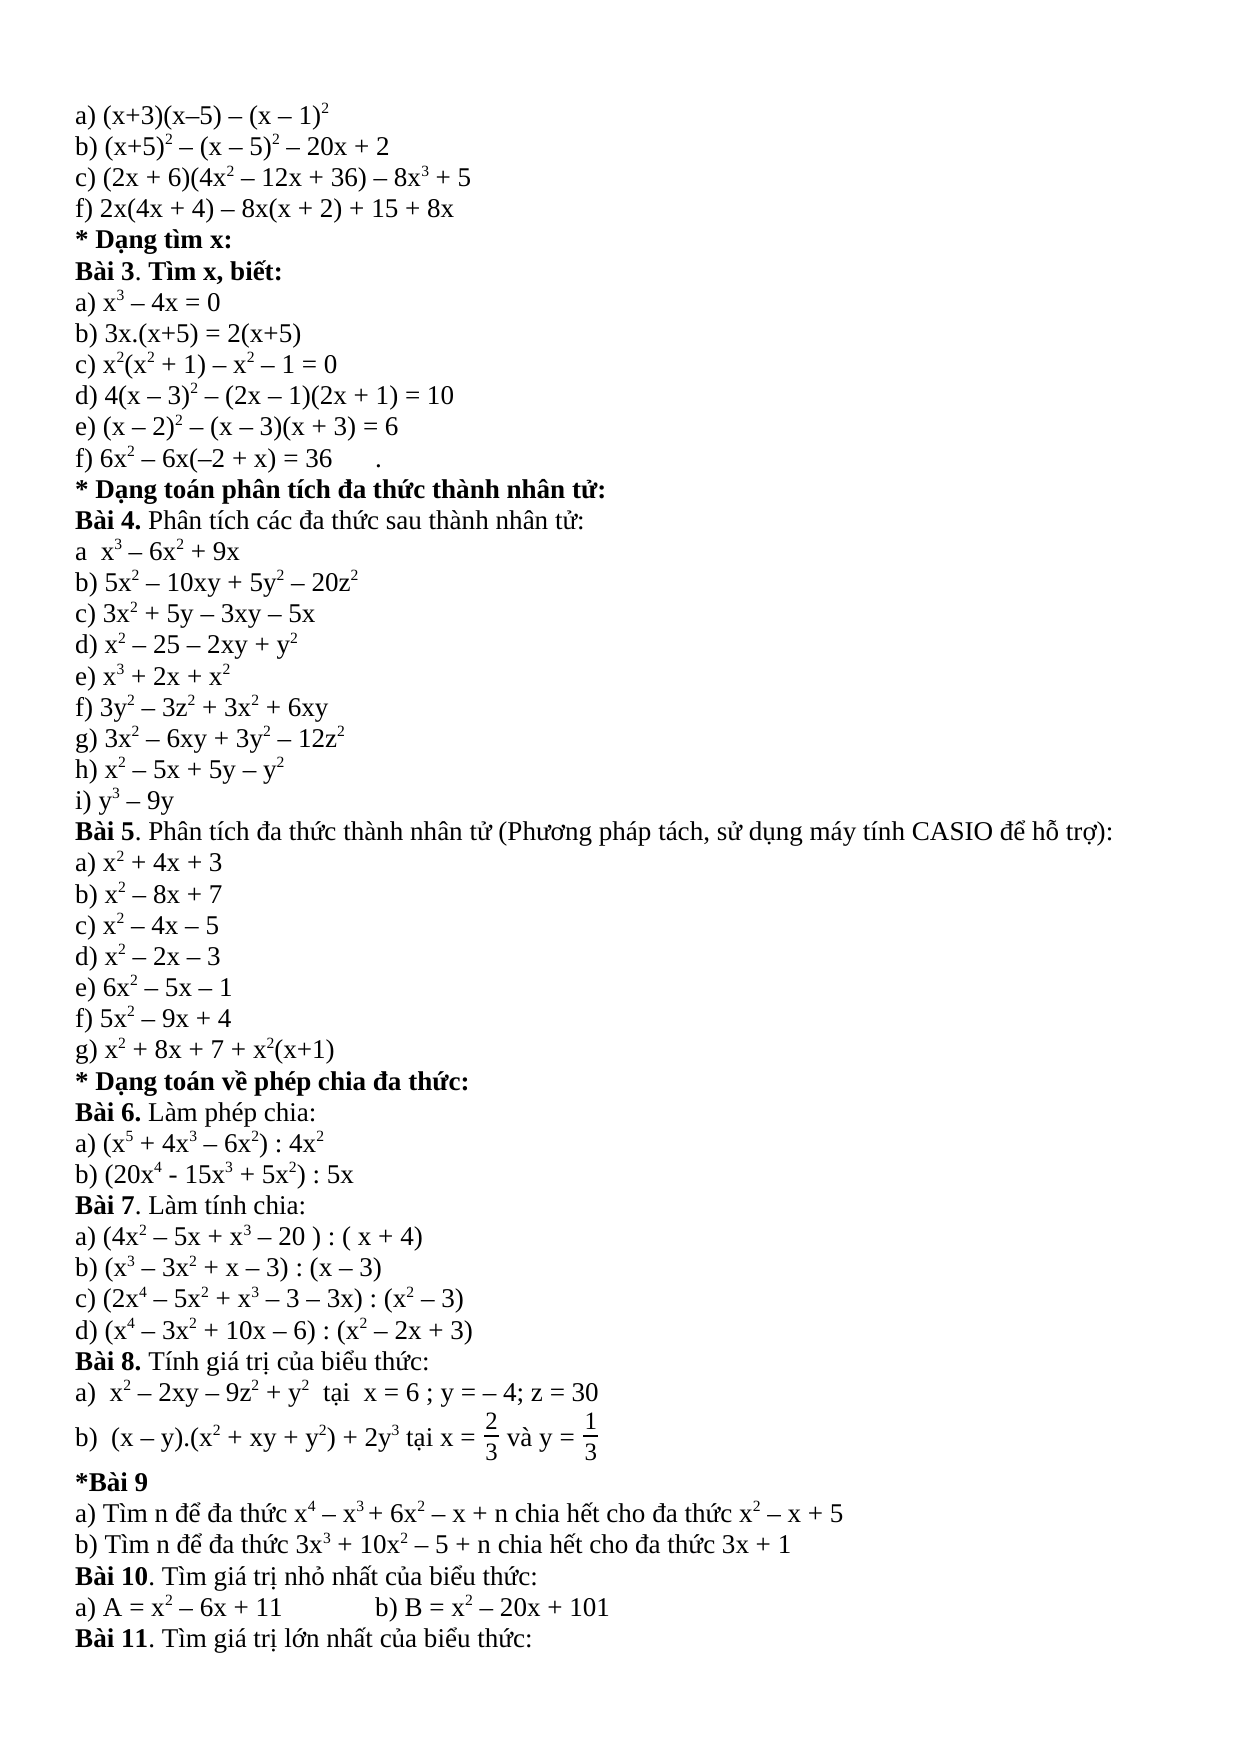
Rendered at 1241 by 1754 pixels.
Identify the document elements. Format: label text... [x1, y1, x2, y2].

text c) (2x + 6)(4x2 – 12x + 36) – 8x3 + 5 [75, 161, 1165, 192]
text Bài 11. Tìm giá trị lớn nhất của biểu thức: [75, 1622, 1165, 1653]
text c) x2 – 4x – 5 [75, 909, 1165, 940]
text d) x2 – 25 – 2xy + y2 [75, 628, 1165, 660]
text Bài 10. Tìm giá trị nhỏ nhất của biểu thức: [75, 1559, 1165, 1591]
text f) 5x2 – 9x + 4 [75, 1002, 1165, 1033]
text a) A = x2 – 6x + 11 b) B = x2 – 20x + 101 [75, 1591, 1165, 1622]
text c) (2x4 – 5x2 + x3 – 3 – 3x) : (x2 – 3) [75, 1283, 1165, 1314]
text b) (x – y).(x2 + xy + y2) + 2y3 tại x = và y = [75, 1407, 1165, 1466]
text d) x2 – 2x – 3 [75, 940, 1165, 971]
text a) x3 – 4x = 0 [75, 286, 1165, 317]
text d) 4(x – 3)2 – (2x – 1)(2x + 1) = 10 [75, 379, 1165, 411]
text a) (4x2 – 5x + x3 – 20 ) : ( x + 4) [75, 1220, 1165, 1251]
text Bài 8. Tính giá trị của biểu thức: [75, 1345, 1165, 1376]
text b) 5x2 – 10xy + 5y2 – 20z2 [75, 566, 1165, 597]
text a) x2 – 2xy – 9z2 + y2 tại x = 6 ; y = – 4; z = 30 [75, 1376, 1165, 1407]
text a x3 – 6x2 + 9x [75, 535, 1165, 566]
text a) Tìm n để đa thức x4 – x3 + 6x2 – x + n chia hết cho đa thức x2 – x + 5 [75, 1497, 1165, 1528]
text *Bài 9 [75, 1466, 1165, 1497]
text * Dạng toán về phép chia đa thức: [75, 1064, 1165, 1096]
text Bài 4. Phân tích các đa thức sau thành nhân tử: [75, 504, 1165, 535]
text f) 6x2 – 6x(–2 + x) = 36 . [75, 442, 1165, 473]
text e) (x – 2)2 – (x – 3)(x + 3) = 6 [75, 411, 1165, 442]
text b) (20x4 - 15x3 + 5x2) : 5x [75, 1158, 1165, 1189]
text a) x2 + 4x + 3 [75, 847, 1165, 878]
text f) 3y2 – 3z2 + 3x2 + 6xy [75, 691, 1165, 722]
text Bài 5. Phân tích đa thức thành nhân tử (Phương pháp tách, sử dụng máy tính CASIO để hỗ trợ): [75, 815, 1165, 847]
text c) x2(x2 + 1) – x2 – 1 = 0 [75, 348, 1165, 379]
text e) 6x2 – 5x – 1 [75, 971, 1165, 1002]
text b) Tìm n để đa thức 3x3 + 10x2 – 5 + n chia hết cho đa thức 3x + 1 [75, 1528, 1165, 1559]
text g) 3x2 – 6xy + 3y2 – 12z2 [75, 722, 1165, 753]
text Bài 3. Tìm x, biết: [75, 255, 1165, 286]
text c) 3x2 + 5y – 3xy – 5x [75, 597, 1165, 628]
text b) 3x.(x+5) = 2(x+5) [75, 317, 1165, 348]
text f) 2x(4x + 4) – 8x(x + 2) + 15 + 8x [75, 192, 1165, 224]
text e) x3 + 2x + x2 [75, 660, 1165, 691]
text i) y3 – 9y [75, 784, 1165, 815]
text d) (x4 – 3x2 + 10x – 6) : (x2 – 2x + 3) [75, 1314, 1165, 1345]
text b) (x3 – 3x2 + x – 3) : (x – 3) [75, 1251, 1165, 1283]
text * Dạng tìm x: [75, 224, 1165, 255]
text g) x2 + 8x + 7 + x2(x+1) [75, 1033, 1165, 1064]
text b) (x+5)2 – (x – 5)2 – 20x + 2 [75, 130, 1165, 161]
text b) x2 – 8x + 7 [75, 878, 1165, 909]
text a) (x5 + 4x3 – 6x2) : 4x2 [75, 1127, 1165, 1158]
text Bài 7. Làm tính chia: [75, 1189, 1165, 1220]
text h) x2 – 5x + 5y – y2 [75, 753, 1165, 784]
text * Dạng toán phân tích đa thức thành nhân tử: [75, 473, 1165, 504]
text a) (x+3)(x–5) – (x – 1)2 [75, 99, 1165, 130]
text Bài 6. Làm phép chia: [75, 1096, 1165, 1127]
